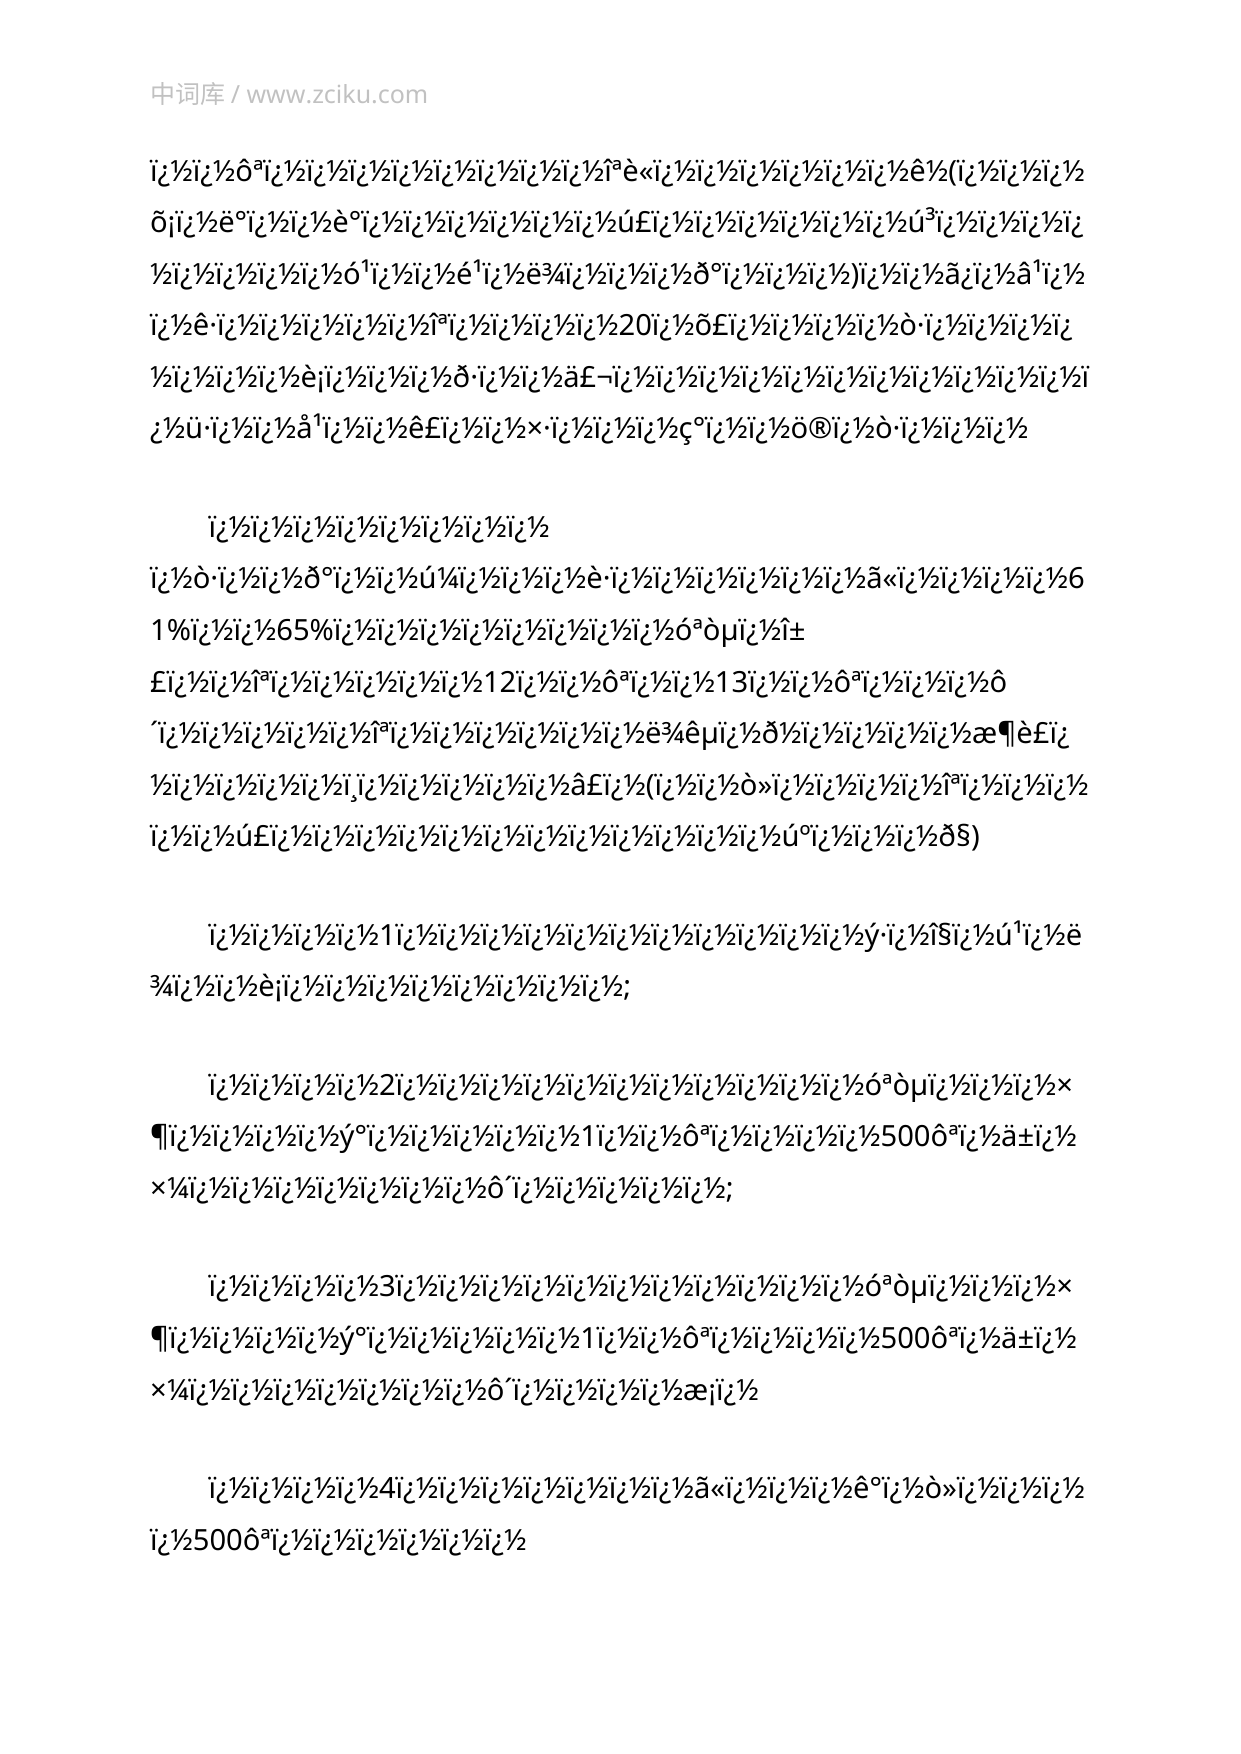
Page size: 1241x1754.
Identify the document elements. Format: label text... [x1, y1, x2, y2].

text ï¿½ï¿½ï¿½ï¿½2ï¿½ï¿½ï¿½ï¿½ï¿½ï¿½ï¿½ï¿½ï¿½ï¿½ï¿½óªòµï¿½ï¿½ï¿½×¶ï¿½ï¿½ï¿½ï¿½ý°ï¿½ï¿½ï¿½ï¿½ï¿½1ï¿½ï¿½ôªï¿½ï¿½ï¿½ï¿½500ôªï¿½ä±ï¿½×¼ï¿½ï¿½ï¿½ï¿½ï¿½ï¿½ï¿½ô´ï¿½ï¿½ï¿½ï¿½ï¿½; [150, 1064, 1090, 1207]
text ï¿½ï¿½ï¿½ï¿½ï¿½ï¿½ï¿½ï¿½ ï¿½ò·ï¿½ï¿½ð°ï¿½ï¿½ú¼ï¿½ï¿½ï¿½è·ï¿½ï¿½ï¿½ï¿½ï¿½ï¿½ã«ï¿½ï¿½ï¿½ï¿½61%ï¿½ï¿½65%ï¿½ï¿½ï¿½ï¿½ï¿½ï¿½ï¿½ï¿½óªòµï¿½î±£ï¿½ï¿½îªï¿½ï¿½ï¿½ï¿½ï¿½12ï¿½ï¿½ôªï¿½ï¿½13ï¿½ï¿½ôªï¿½ï¿½ï¿½ô´ï¿½ï¿½ï¿½ï¿½ï¿½îªï¿½ï¿½ï¿½ï¿½ï¿½ï¿½ë¾êµï¿½ð½ï¿½ï¿½ï¿½ï¿½æ¶è£ï¿½ï¿½ï¿½ï¿½ï¿½ï¸ï¿½ï¿½ï¿½ï¿½ï¿½â£ï¿½(ï¿½ï¿½ò»ï¿½ï¿½ï¿½ï¿½îªï¿½ï¿½ï¿½ï¿½ï¿½ú£ï¿½ï¿½ï¿½ï¿½ï¿½ï¿½ï¿½ï¿½ï¿½ï¿½ï¿½ï¿½úºï¿½ï¿½ï¿½ð§) [150, 506, 1090, 855]
text ï¿½ï¿½ï¿½ï¿½4ï¿½ï¿½ï¿½ï¿½ï¿½ï¿½ï¿½ã«ï¿½ï¿½ï¿½ê°ï¿½ò»ï¿½ï¿½ï¿½ï¿½500ôªï¿½ï¿½ï¿½ï¿½ï¿½ï¿½ [150, 1467, 1090, 1558]
text ï¿½ï¿½ï¿½ï¿½3ï¿½ï¿½ï¿½ï¿½ï¿½ï¿½ï¿½ï¿½ï¿½ï¿½ï¿½óªòµï¿½ï¿½ï¿½×¶ï¿½ï¿½ï¿½ï¿½ý°ï¿½ï¿½ï¿½ï¿½ï¿½1ï¿½ï¿½ôªï¿½ï¿½ï¿½ï¿½500ôªï¿½ä±ï¿½×¼ï¿½ï¿½ï¿½ï¿½ï¿½ï¿½ï¿½ô´ï¿½ï¿½ï¿½ï¿½æ¡ï¿½ [150, 1266, 1090, 1408]
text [150, 150, 1090, 447]
text ï¿½ï¿½ï¿½ï¿½1ï¿½ï¿½ï¿½ï¿½ï¿½ï¿½ï¿½ï¿½ï¿½ï¿½ï¿½ý·ï¿½î§ï¿½ú¹ï¿½ë¾ï¿½ï¿½è¡ï¿½ï¿½ï¿½ï¿½ï¿½ï¿½ï¿½ï¿½; [150, 914, 1090, 1005]
